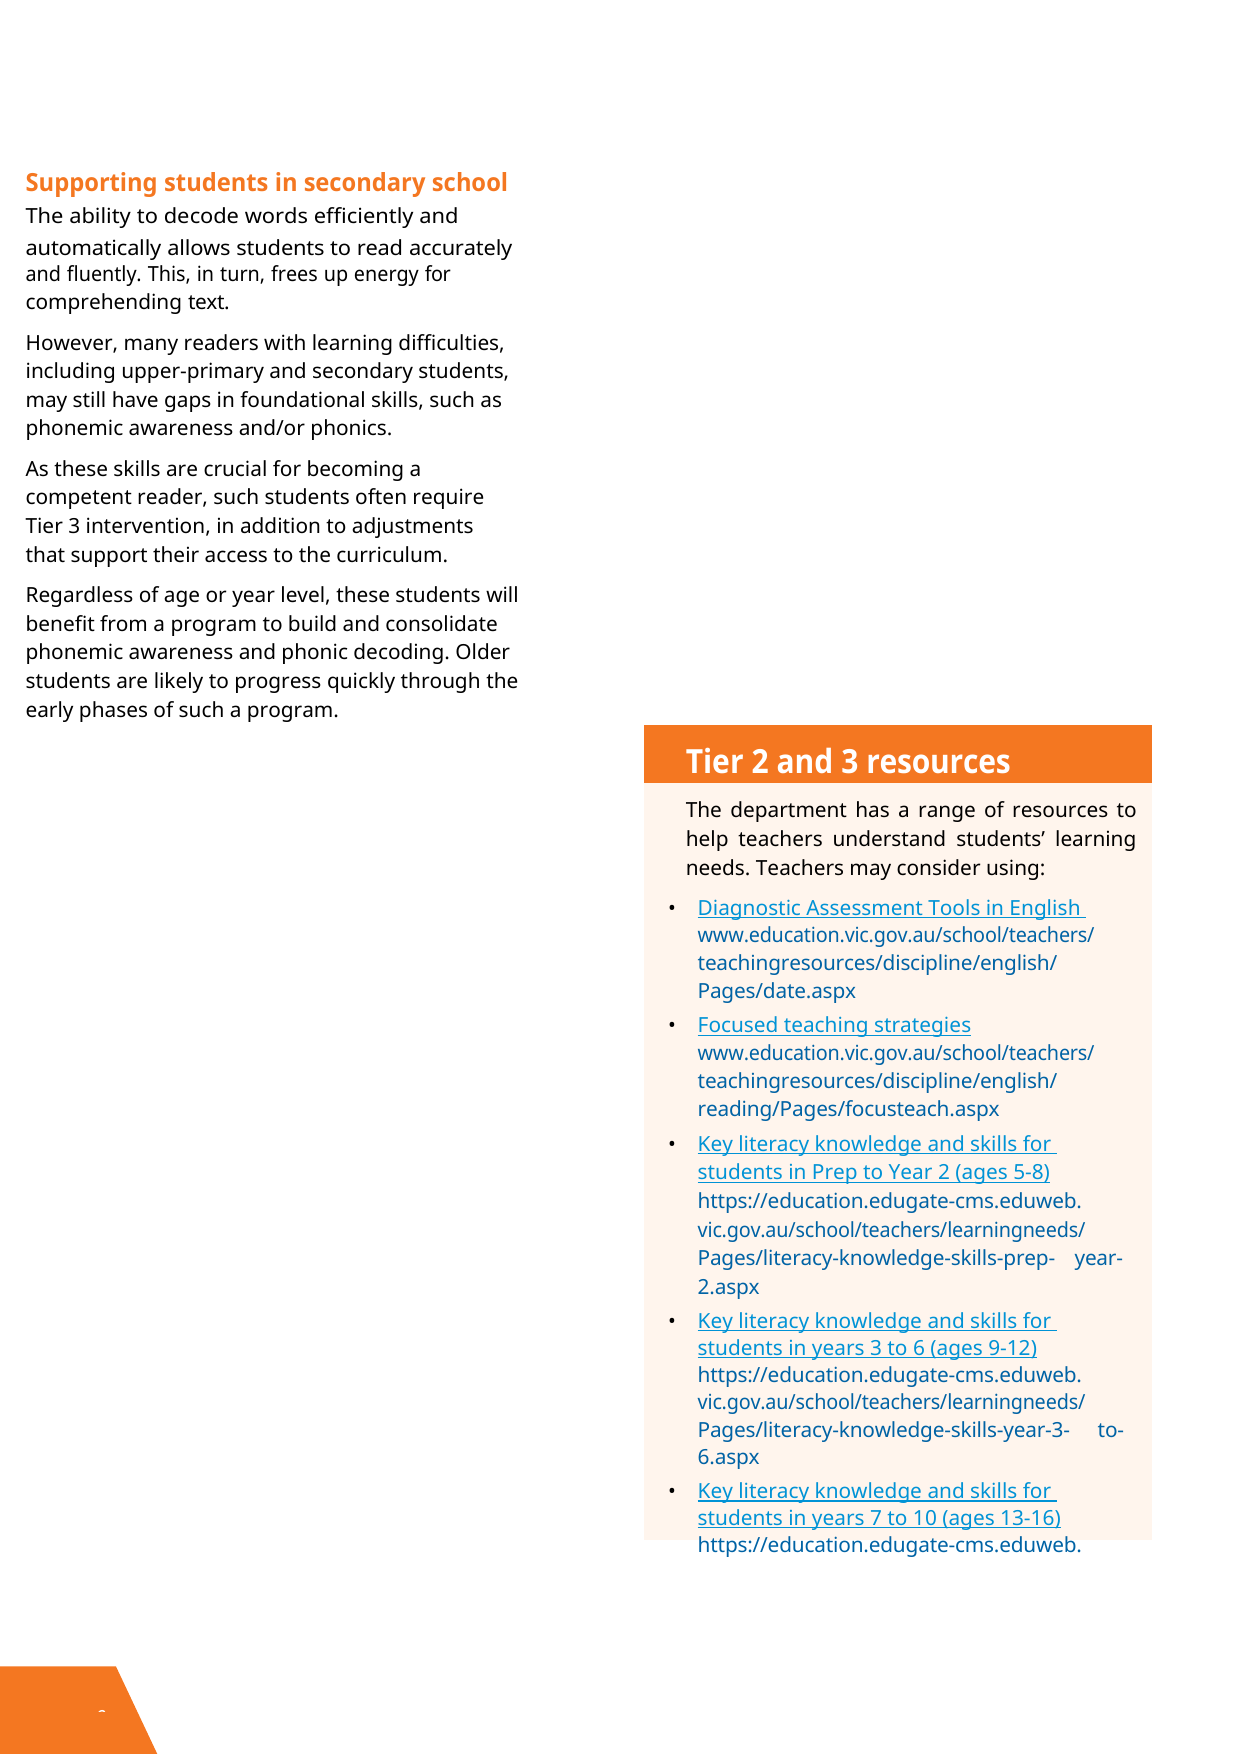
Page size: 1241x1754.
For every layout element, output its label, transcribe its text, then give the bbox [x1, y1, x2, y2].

text As these skills are crucial for becoming a competent reader, such students often require Tier 3 intervention, in addition to adjustments that support their access to the curriculum. [25, 454, 511, 568]
text However, many readers with learning difficulties, including upper-primary and secondary students, may still have gaps in foundational skills, such as phonemic awareness and/or phonics. [25, 328, 534, 442]
text comprehending text. [25, 287, 605, 315]
text and fluently. This, in turn, frees up energy for [25, 264, 605, 286]
text Supporting students in secondary school The ability to decode words efficiently and automatically allows students to read accurately [25, 164, 534, 261]
list Regardless of age or year level, these students will benefit from a program to build and consolidate phonemic awareness and phonic decoding. Older students are likely to progress quickly through the early phases of such a program. [25, 580, 534, 723]
